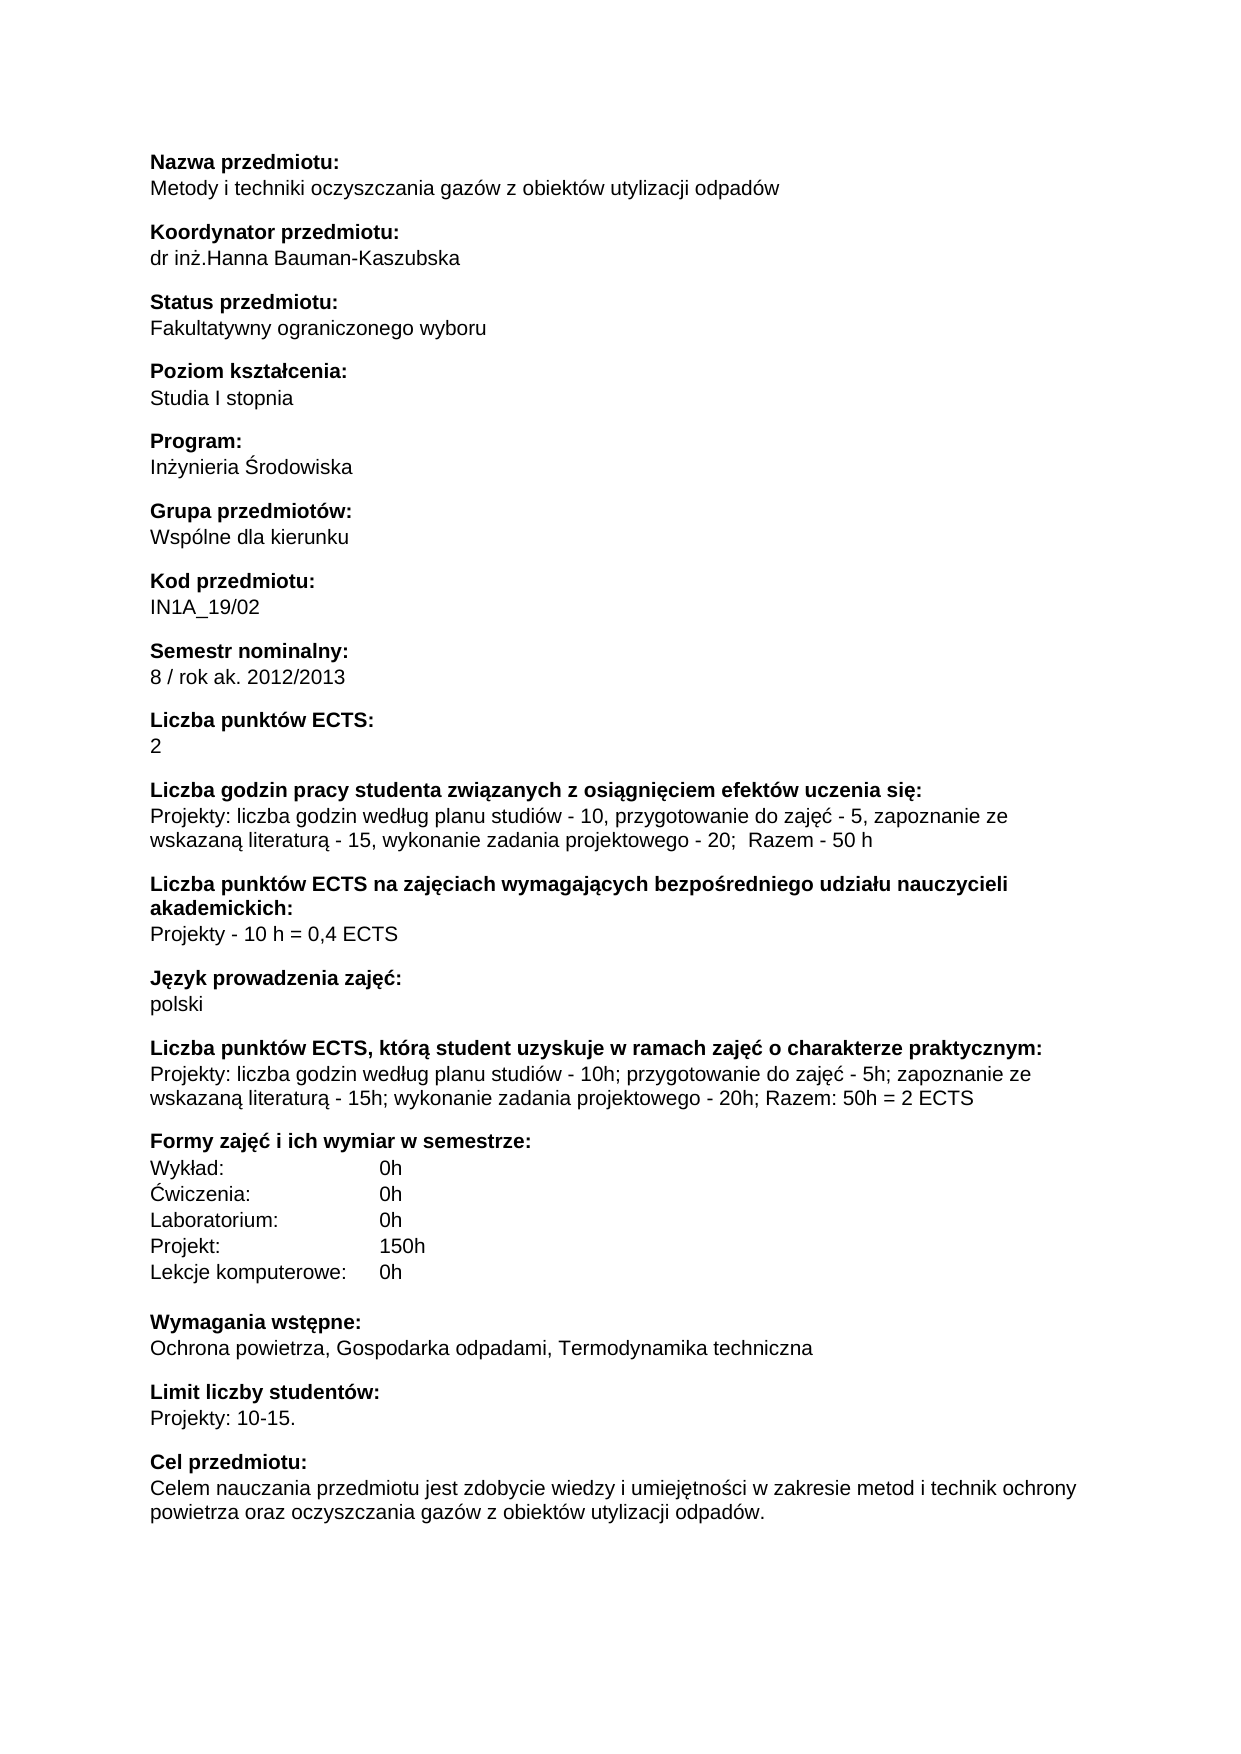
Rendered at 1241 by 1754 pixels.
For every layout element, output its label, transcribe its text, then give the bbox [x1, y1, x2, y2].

text Inżynieria Środowiska [150, 455, 1090, 479]
text Program: [150, 429, 1090, 453]
table_cell 150h [369, 1232, 597, 1258]
text dr inż.Hanna Bauman-Kaszubska [150, 246, 1090, 270]
text Projekty - 10 h = 0,4 ECTS [150, 922, 1090, 946]
text Wymagania wstępne: [150, 1310, 1090, 1334]
text Studia I stopnia [150, 385, 1090, 409]
text Liczba punktów ECTS, którą student uzyskuje w ramach zajęć o charakterze praktycznym: [150, 1035, 1090, 1059]
text Projekty: liczba godzin według planu studiów - 10h; przygotowanie do zajęć - 5h; zapoznanie ze wskazaną literaturą - 15h; wykonanie zadania projektowego - 20h; Razem: 50h = 2 ECTS [150, 1061, 1090, 1109]
text Cel przedmiotu: [150, 1449, 1090, 1473]
table_cell 0h [369, 1206, 597, 1232]
text Formy zajęć i ich wymiar w semestrze: [150, 1129, 1090, 1153]
text polski [150, 992, 1090, 1016]
text Semestr nominalny: [150, 638, 1090, 662]
text IN1A_19/02 [150, 595, 1090, 619]
text 2 [150, 734, 1090, 758]
table_cell 0h [369, 1258, 597, 1284]
table_cell Lekcje komputerowe: [140, 1260, 367, 1284]
text Celem nauczania przedmiotu jest zdobycie wiedzy i umiejętności w zakresie metod i technik ochrony powietrza oraz oczyszczania gazów z obiektów utylizacji odpadów. [150, 1476, 1090, 1523]
text Metody i techniki oczyszczania gazów z obiektów utylizacji odpadów [150, 176, 1090, 200]
table_cell Ćwiczenia: [140, 1182, 367, 1206]
text Nazwa przedmiotu: [150, 150, 1090, 174]
text Limit liczby studentów: [150, 1380, 1090, 1404]
text Fakultatywny ograniczonego wyboru [150, 316, 1090, 339]
text 8 / rok ak. 2012/2013 [150, 664, 1090, 688]
table_cell 0h [369, 1180, 597, 1206]
text Liczba punktów ECTS na zajęciach wymagających bezpośredniego udziału nauczycieli akademickich: [150, 872, 1090, 920]
text Język prowadzenia zajęć: [150, 966, 1090, 989]
text Projekty: liczba godzin według planu studiów - 10, przygotowanie do zajęć - 5, zapoznanie ze wskazaną literaturą - 15, wykonanie zadania projektowego - 20; Razem - 50 h [150, 804, 1090, 852]
text Grupa przedmiotów: [150, 499, 1090, 523]
table_header Wykład: [140, 1156, 367, 1180]
text Koordynator przedmiotu: [150, 220, 1090, 244]
text Liczba godzin pracy studenta związanych z osiągnięciem efektów uczenia się: [150, 778, 1090, 802]
text Liczba punktów ECTS: [150, 708, 1090, 732]
text Status przedmiotu: [150, 289, 1090, 313]
text Poziom kształcenia: [150, 359, 1090, 383]
text Wspólne dla kierunku [150, 525, 1090, 549]
table_cell Laboratorium: [140, 1208, 367, 1232]
text Kod przedmiotu: [150, 569, 1090, 593]
text Projekty: 10-15. [150, 1406, 1090, 1430]
text Ochrona powietrza, Gospodarka odpadami, Termodynamika techniczna [150, 1336, 1090, 1360]
table_cell Projekt: [140, 1234, 367, 1258]
table_header 0h [369, 1156, 597, 1180]
